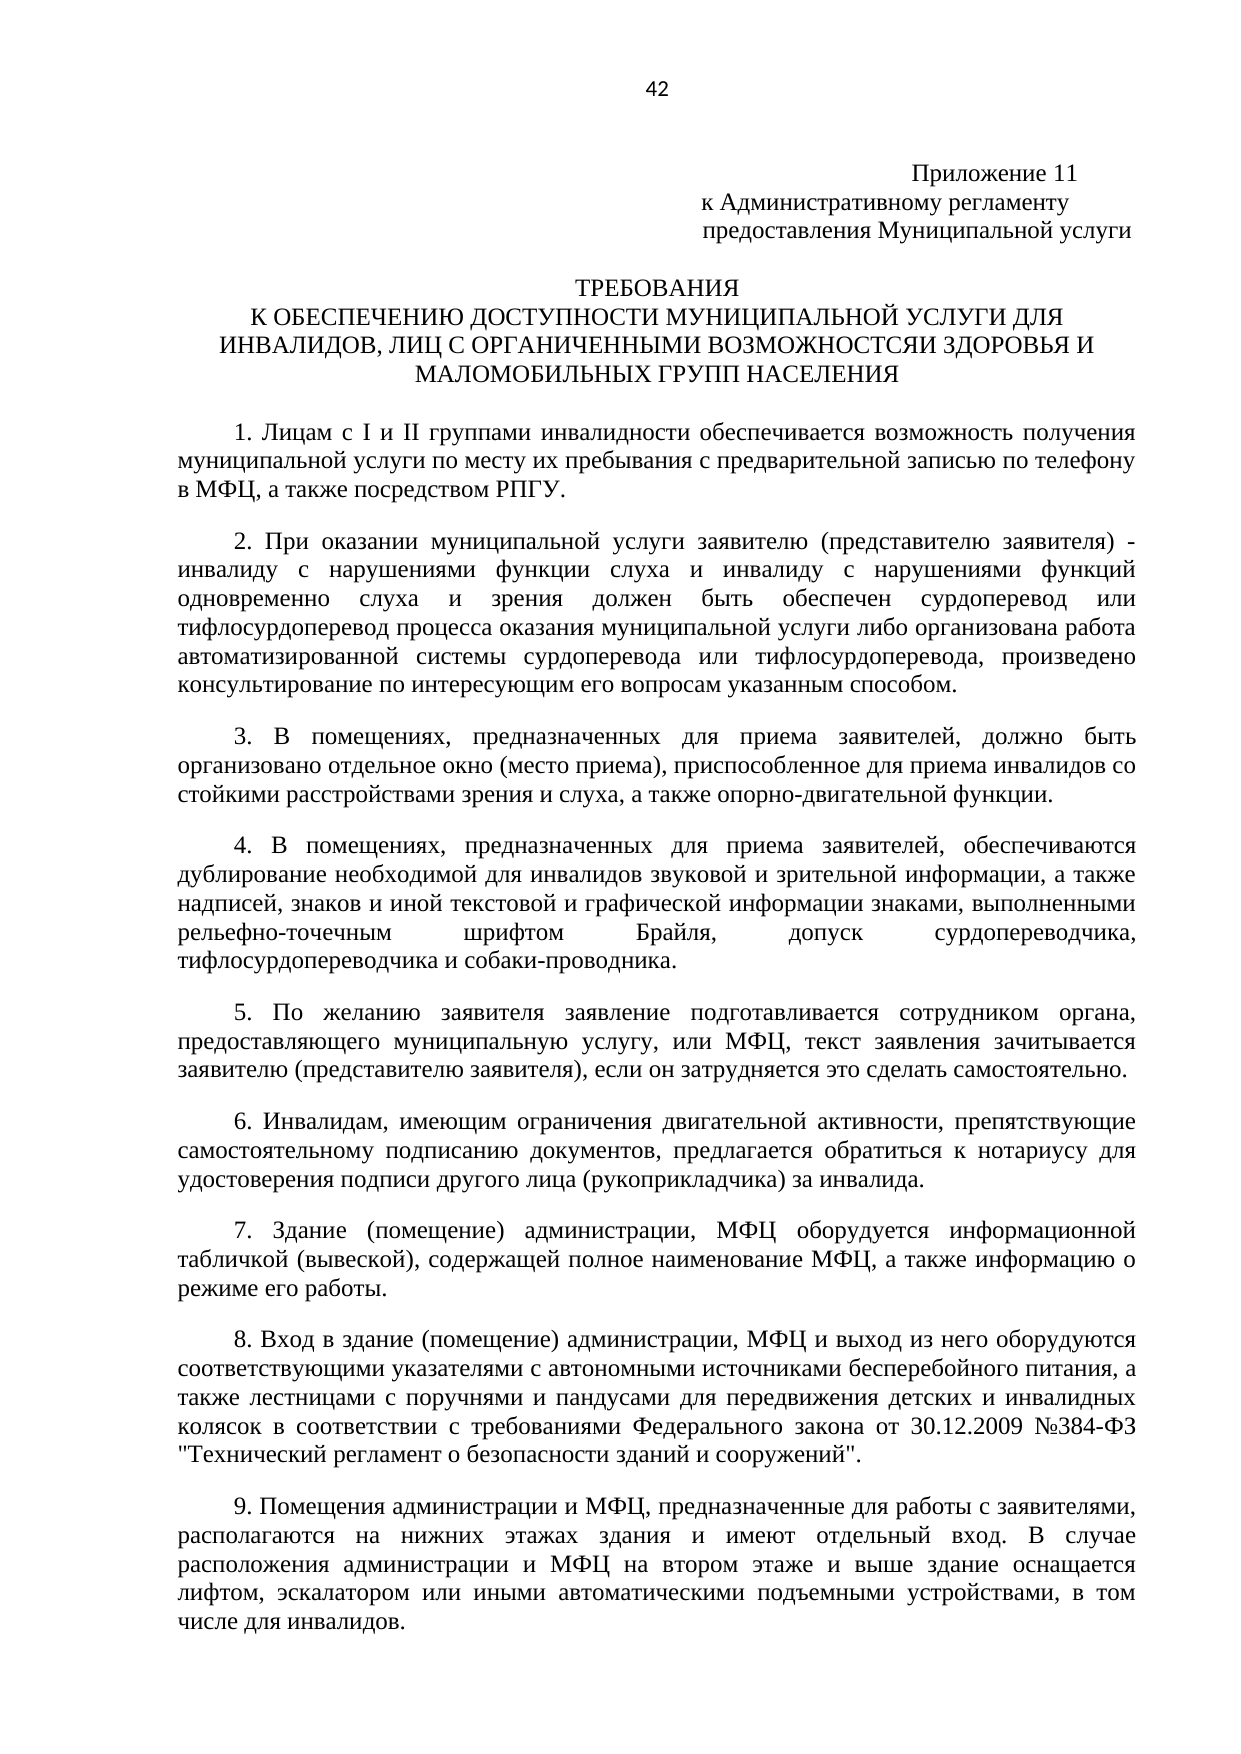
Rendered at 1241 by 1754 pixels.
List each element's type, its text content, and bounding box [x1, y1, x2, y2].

text 8. Вход в здание (помещение) администрации, МФЦ и выход из него оборудуются соответствующими указателями с автономными источниками бесперебойного питания, а также лестницами с поручнями и пандусами для передвижения детских и инвалидных колясок в соответствии с требованиями Федерального закона от 30.12.2009 №384-ФЗ "Технический регламент о безопасности зданий и сооружений". [177, 1324, 1137, 1468]
text 7. Здание (помещение) администрации, МФЦ оборудуется информационной табличкой (вывеской), содержащей полное наименование МФЦ, а также информацию о режиме его работы. [177, 1215, 1137, 1302]
text К ОБЕСПЕЧЕНИЮ ДОСТУПНОСТИ МУНИЦИПАЛЬНОЙ УСЛУГИ ДЛЯ ИНВАЛИДОВ, ЛИЦ С ОРГАНИЧЕННЫМИ ВОЗМОЖНОСТСЯИ ЗДОРОВЬЯ И МАЛОМОБИЛЬНЫХ ГРУПП НАСЕЛЕНИЯ [177, 302, 1137, 388]
text 4. В помещениях, предназначенных для приема заявителей, обеспечиваются дублирование необходимой для инвалидов звуковой и зрительной информации, а также надписей, знаков и иной текстовой и графической информации знаками, выполненными рельефно-точечным шрифтом Брайля, допуск сурдопереводчика, тифлосурдопереводчика и собаки-проводника. [177, 830, 1137, 974]
text 2. При оказании муниципальной услуги заявителю (представителю заявителя) - инвалиду с нарушениями функции слуха и инвалиду с нарушениями функций одновременно слуха и зрения должен быть обеспечен сурдоперевод или тифлосурдоперевод процесса оказания муниципальной услуги либо организована работа автоматизированной системы сурдоперевода или тифлосурдоперевода, произведено консультирование по интересующим его вопросам указанным способом. [177, 526, 1137, 698]
text ТРЕБОВАНИЯ [177, 273, 1137, 302]
text Приложение 11 [177, 158, 1137, 187]
text 5. По желанию заявителя заявление подготавливается сотрудником органа, предоставляющего муниципальную услугу, или МФЦ, текст заявления зачитывается заявителю (представителю заявителя), если он затрудняется это сделать самостоятельно. [177, 997, 1137, 1083]
text 9. Помещения администрации и МФЦ, предназначенные для работы с заявителями, располагаются на нижних этажах здания и имеют отдельный вход. В случае расположения администрации и МФЦ на втором этаже и выше здание оснащается лифтом, эскалатором или иными автоматическими подъемными устройствами, в том числе для инвалидов. [177, 1491, 1137, 1635]
text к Административному регламенту [177, 187, 1137, 215]
text 3. В помещениях, предназначенных для приема заявителей, должно быть организовано отдельное окно (место приема), приспособленное для приема инвалидов со стойкими расстройствами зрения и слуха, а также опорно-двигательной функции. [177, 721, 1137, 807]
text 6. Инвалидам, имеющим ограничения двигательной активности, препятствующие самостоятельному подписанию документов, предлагается обратиться к нотариусу для удостоверения подписи другого лица (рукоприкладчика) за инвалида. [177, 1106, 1137, 1192]
text 1. Лицам с I и II группами инвалидности обеспечивается возможность получения муниципальной услуги по месту их пребывания с предварительной записью по телефону в МФЦ, а также посредством РПГУ. [177, 417, 1137, 503]
text предоставления Муниципальной услуги [177, 215, 1137, 244]
